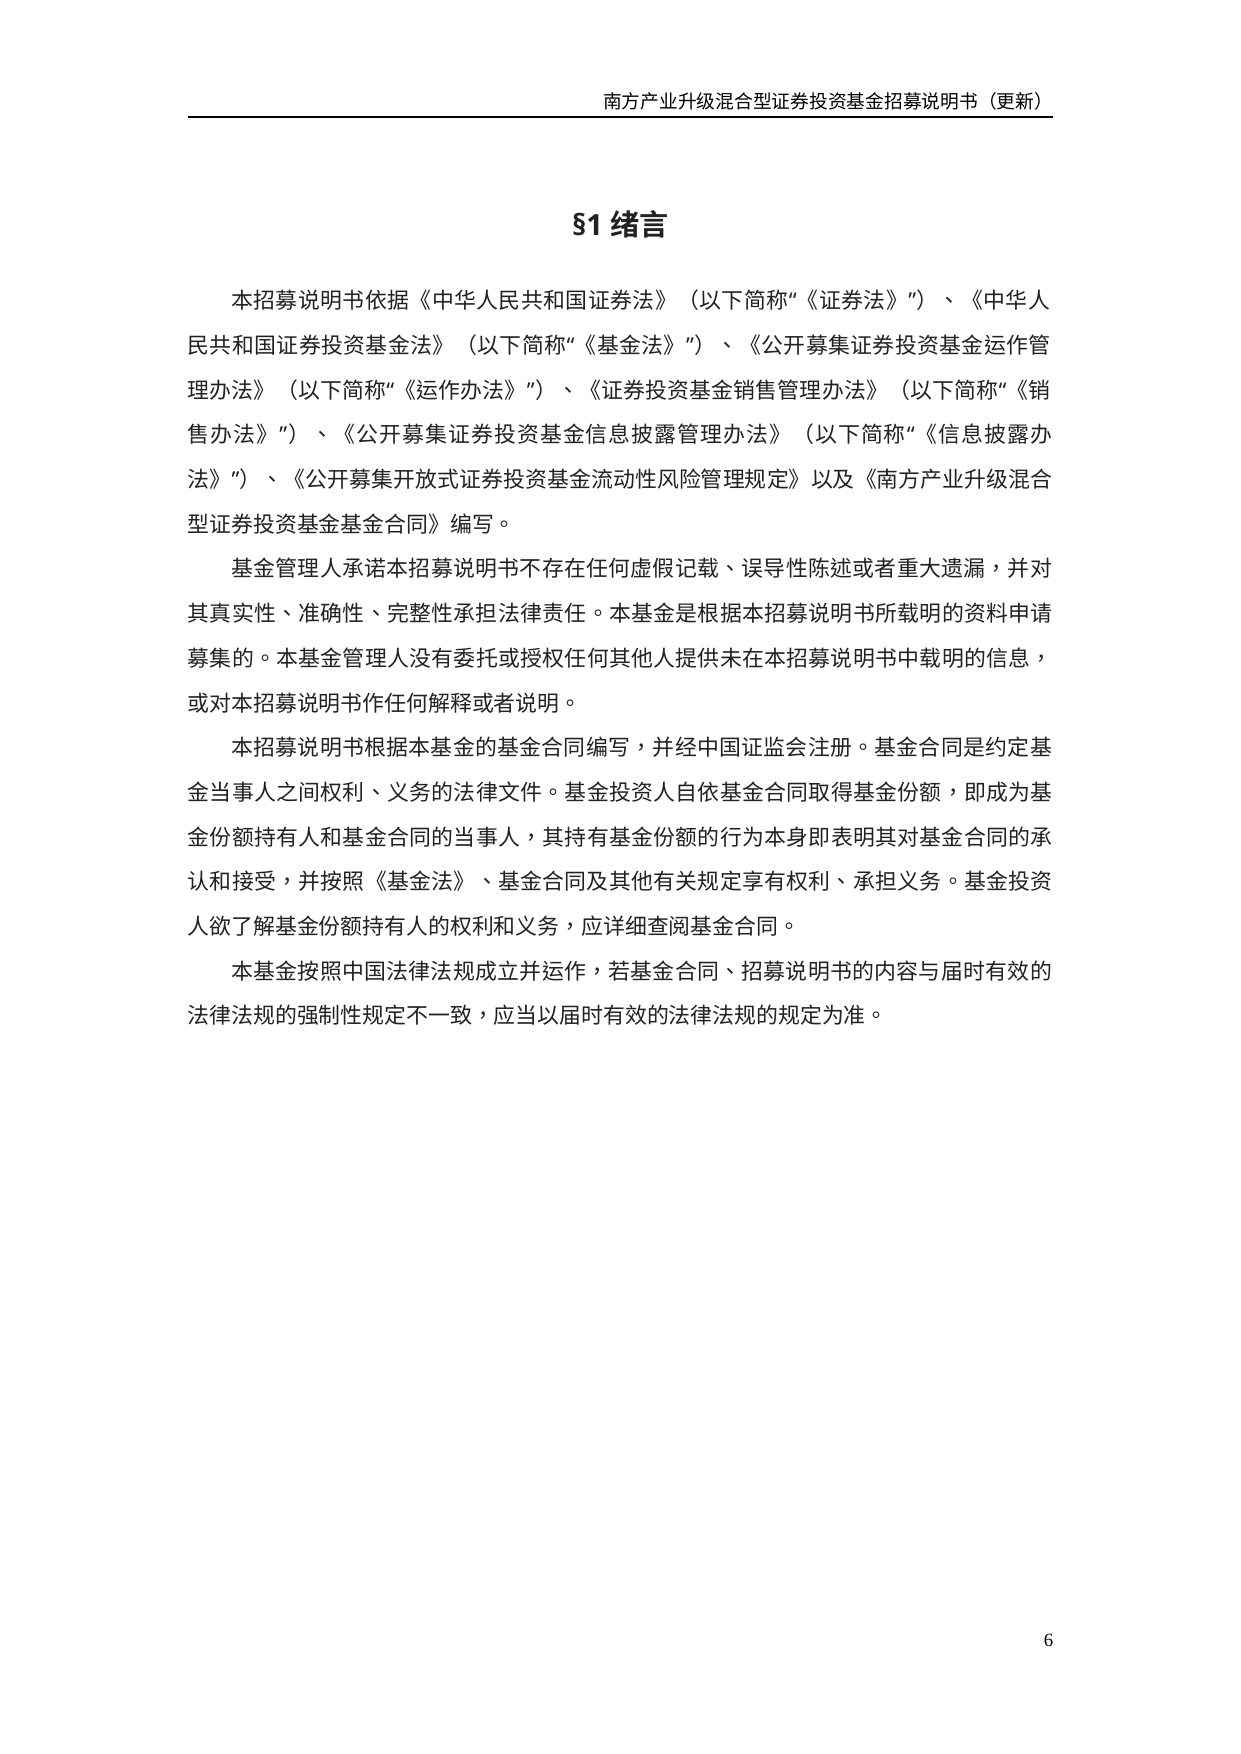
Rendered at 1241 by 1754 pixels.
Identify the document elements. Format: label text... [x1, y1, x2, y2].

text 基金管理人承诺本招募说明书不存在任何虚假记载、误导性陈述或者重大遗漏，并对其真实性、准确性、完整性承担法律责任。本基金是根据本招募说明书所载明的资料申请募集的。本基金管理人没有委托或授权任何其他人提供未在本招募说明书中载明的信息，或对本招募说明书作任何解释或者说明。 [187, 553, 1053, 717]
text §1 绪言 [187, 191, 1053, 256]
text 本招募说明书根据本基金的基金合同编写，并经中国证监会注册。基金合同是约定基金当事人之间权利、义务的法律文件。基金投资人自依基金合同取得基金份额，即成为基金份额持有人和基金合同的当事人，其持有基金份额的行为本身即表明其对基金合同的承认和接受，并按照《基金法》、基金合同及其他有关规定享有权利、承担义务。基金投资人欲了解基金份额持有人的权利和义务，应详细查阅基金合同。 [187, 732, 1053, 941]
text 本基金按照中国法律法规成立并运作，若基金合同、招募说明书的内容与届时有效的法律法规的强制性规定不一致，应当以届时有效的法律法规的规定为准。 [187, 956, 1053, 1030]
text 本招募说明书依据《中华人民共和国证券法》（以下简称“《证券法》”）、《中华人民共和国证券投资基金法》（以下简称“《基金法》”）、《公开募集证券投资基金运作管理办法》（以下简称“《运作办法》”）、《证券投资基金销售管理办法》（以下简称“《销售办法》”）、《公开募集证券投资基金信息披露管理办法》（以下简称“《信息披露办法》”）、《公开募集开放式证券投资基金流动性风险管理规定》以及《南方产业升级混合型证券投资基金基金合同》编写。 [187, 285, 1053, 538]
